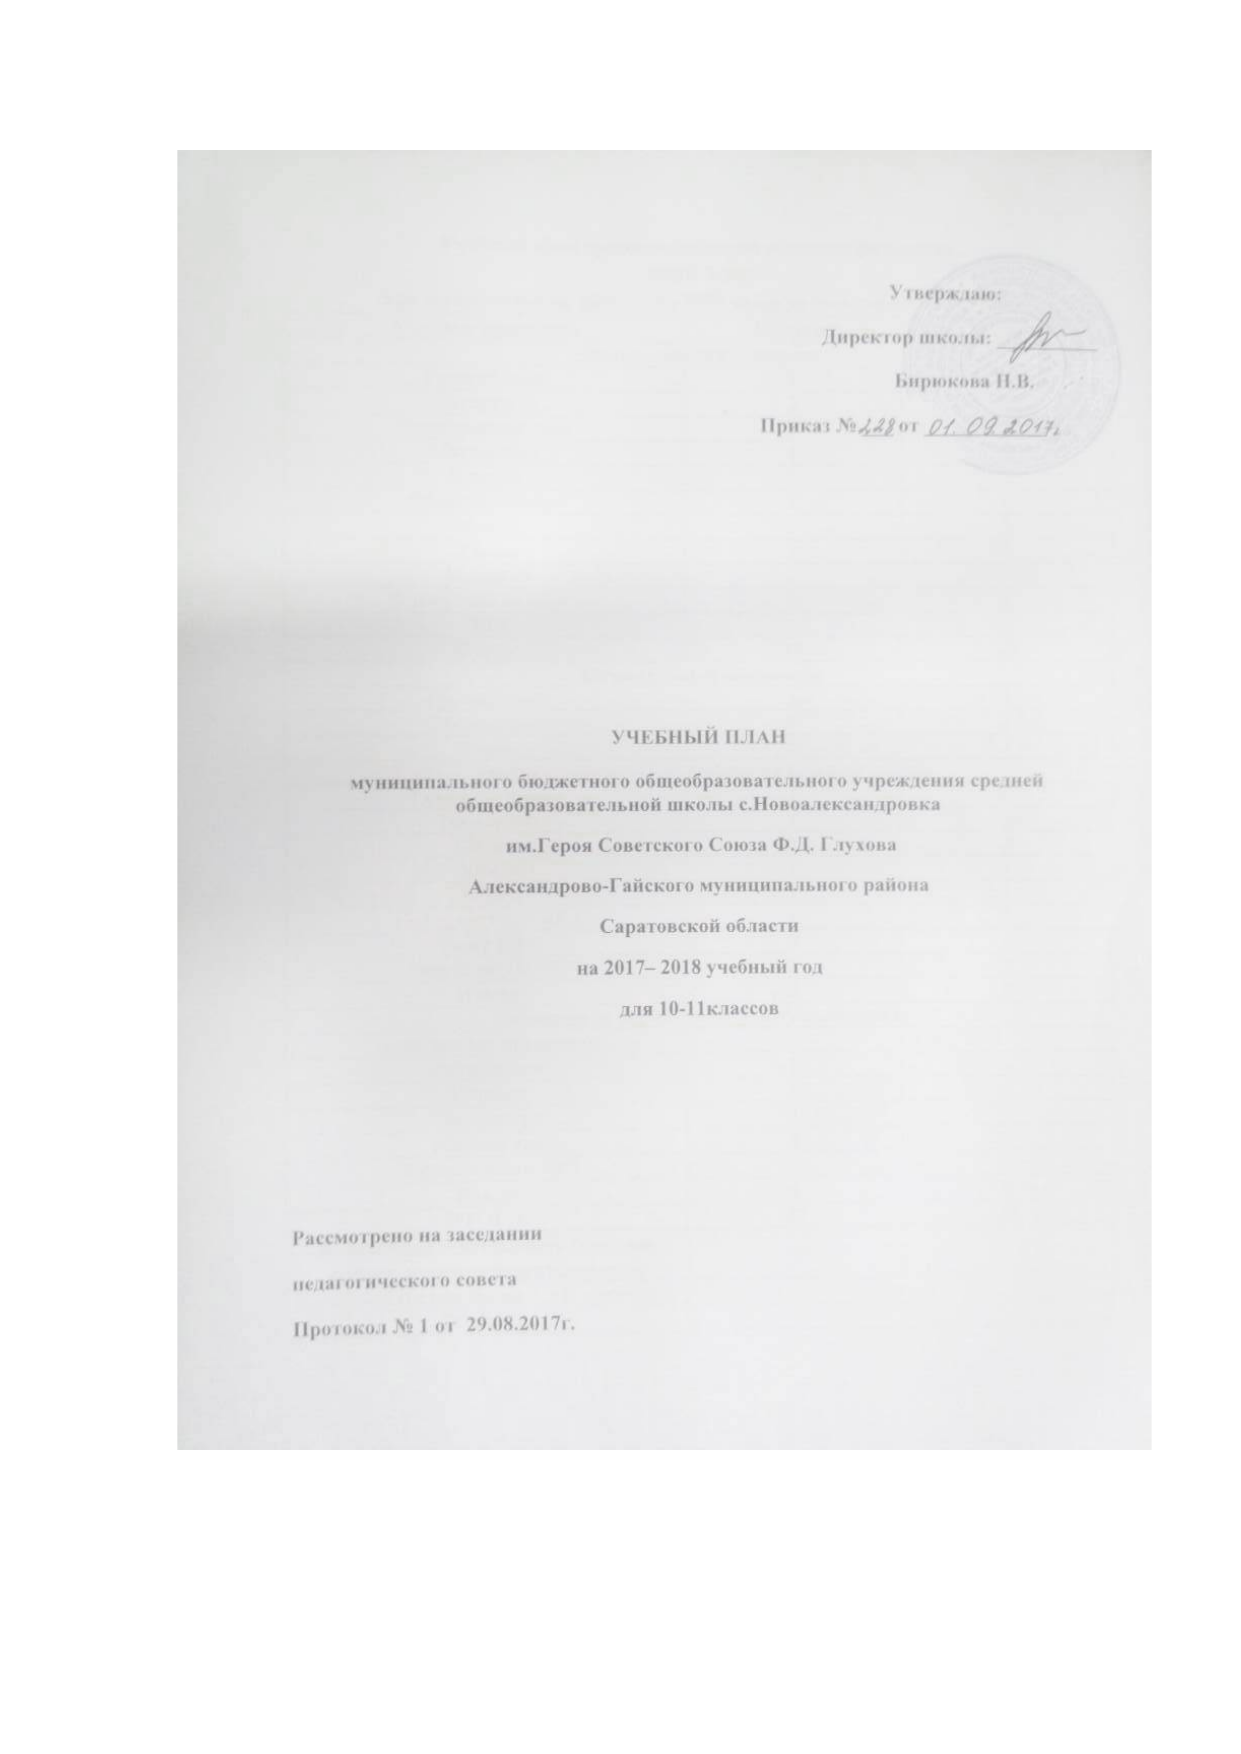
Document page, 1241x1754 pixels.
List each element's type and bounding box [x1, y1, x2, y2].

picture [177, 150, 1152, 1450]
